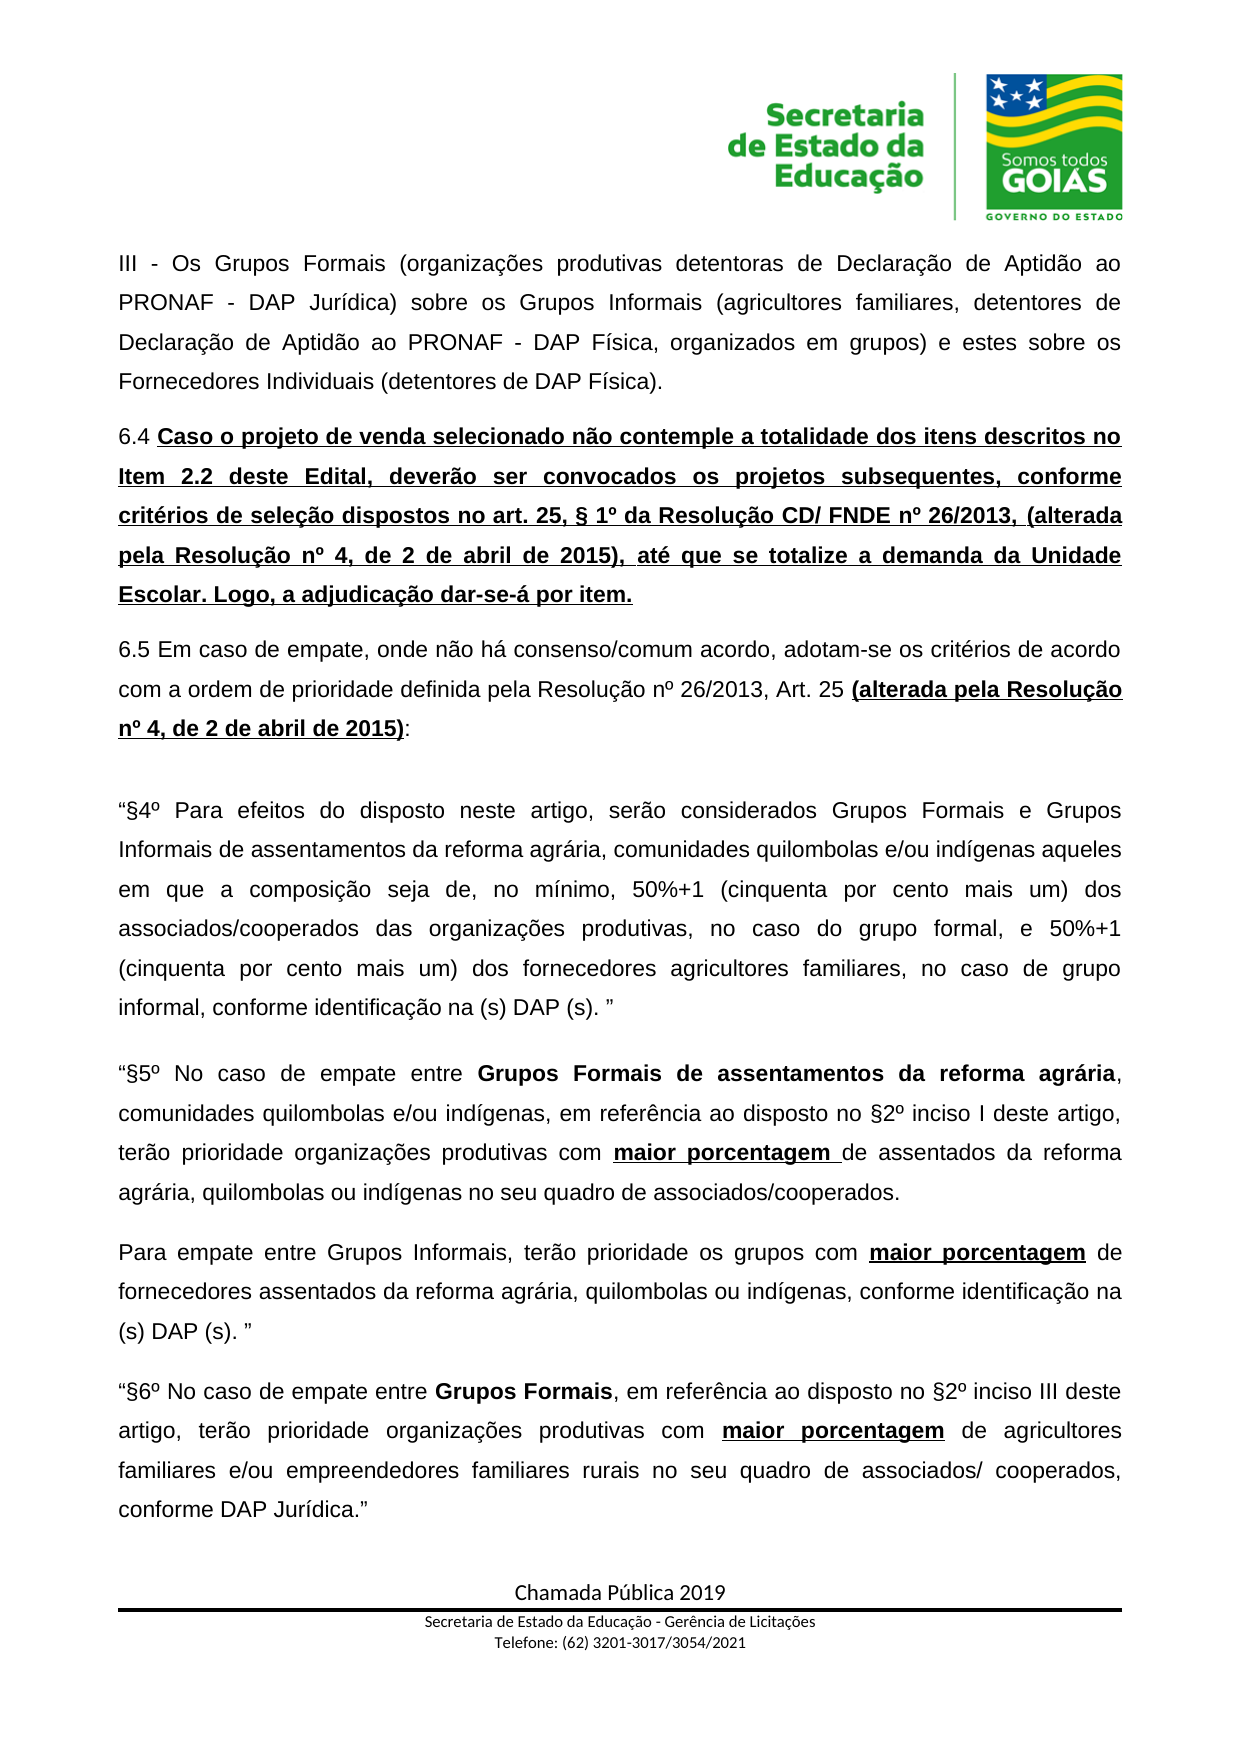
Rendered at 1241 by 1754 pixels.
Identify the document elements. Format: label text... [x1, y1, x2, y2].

text “§6º No caso de empate entre Grupos Formais, em referência ao disposto no §2º inciso III deste artigo, terão prioridade organizações produtivas com maior porcentagem de agricultores familiares e/ou empreendedores familiares rurais no seu quadro de associados/ cooperados, conforme DAP Jurídica.” [118, 1378, 1122, 1523]
text 6.5 Em caso de empate, onde não há consenso/comum acordo, adotam-se os critérios de acordo com a ordem de prioridade definida pela Resolução nº 26/2013, Art. 25 (alterada pela Resolução nº 4, de 2 de abril de 2015): [118, 636, 1122, 742]
text 6.4 Caso o projeto de venda selecionado não contemple a totalidade dos itens descritos no Item 2.2 deste Edital, deverão ser convocados os projetos subsequentes, conforme critérios de seleção dispostos no art. 25, § 1º da Resolução CD/ FNDE nº 26/2013, (alterada pela Resolução nº 4, de 2 de abril de 2015), até que se totalize a demanda da Unidade Escolar. Logo, a adjudicação dar-se-á por item. [118, 526, 1122, 608]
picture [727, 73, 1123, 222]
text Para empate entre Grupos Informais, terão prioridade os grupos com maior porcentagem de fornecedores assentados da reforma agrária, quilombolas ou indígenas, conforme identificação na (s) DAP (s). ” [118, 1239, 1122, 1344]
text 6.4 Caso o projeto de venda selecionado não contemple a totalidade dos itens descritos no Item 2.2 deste Edital, deverão ser convocados os projetos subsequentes, conforme critérios de seleção dispostos no art. 25, § 1º da Resolução CD/ FNDE nº 26/2013, (alterada pela Resolução nº 4, de 2 de abril de 2015), até que se totalize a demanda da Unidade Escolar. Logo, a adjudicação dar-se-á por item. [118, 423, 1122, 486]
text “§5º No caso de empate entre Grupos Formais de assentamentos da reforma agrária, comunidades quilombolas e/ou indígenas, em referência ao disposto no §2º inciso I deste artigo, terão prioridade organizações produtivas com maior porcentagem de assentados da reforma agrária, quilombolas ou indígenas no seu quadro de associados/cooperados. [118, 1060, 1122, 1205]
text III - Os Grupos Formais (organizações produtivas detentoras de Declaração de Aptidão ao PRONAF - DAP Jurídica) sobre os Grupos Informais (agricultores familiares, detentores de Declaração de Aptidão ao PRONAF - DAP Física, organizados em grupos) e estes sobre os Fornecedores Individuais (detentores de DAP Física). [118, 250, 1122, 394]
subtitle “§4º Para efeitos do disposto neste artigo, serão considerados Grupos Formais e Grupos Informais de assentamentos da reforma agrária, comunidades quilombolas e/ou indígenas aqueles em que a composição seja de, no mínimo, 50%+1 (cinquenta por cento mais um) dos associados/cooperados das organizações produtivas, no caso do grupo formal, e 50%+1 (cinquenta por cento mais um) dos fornecedores agricultores familiares, no caso de grupo informal, conforme identificação na (s) DAP (s). ” [118, 797, 1122, 1021]
text 6.4 Caso o projeto de venda selecionado não contemple a totalidade dos itens descritos no Item 2.2 deste Edital, deverão ser convocados os projetos subsequentes, conforme critérios de seleção dispostos no art. 25, § 1º da Resolução CD/ FNDE nº 26/2013, (alterada pela Resolução nº 4, de 2 de abril de 2015), até que se totalize a demanda da Unidade Escolar. Logo, a adjudicação dar-se-á por item. [118, 487, 1122, 525]
